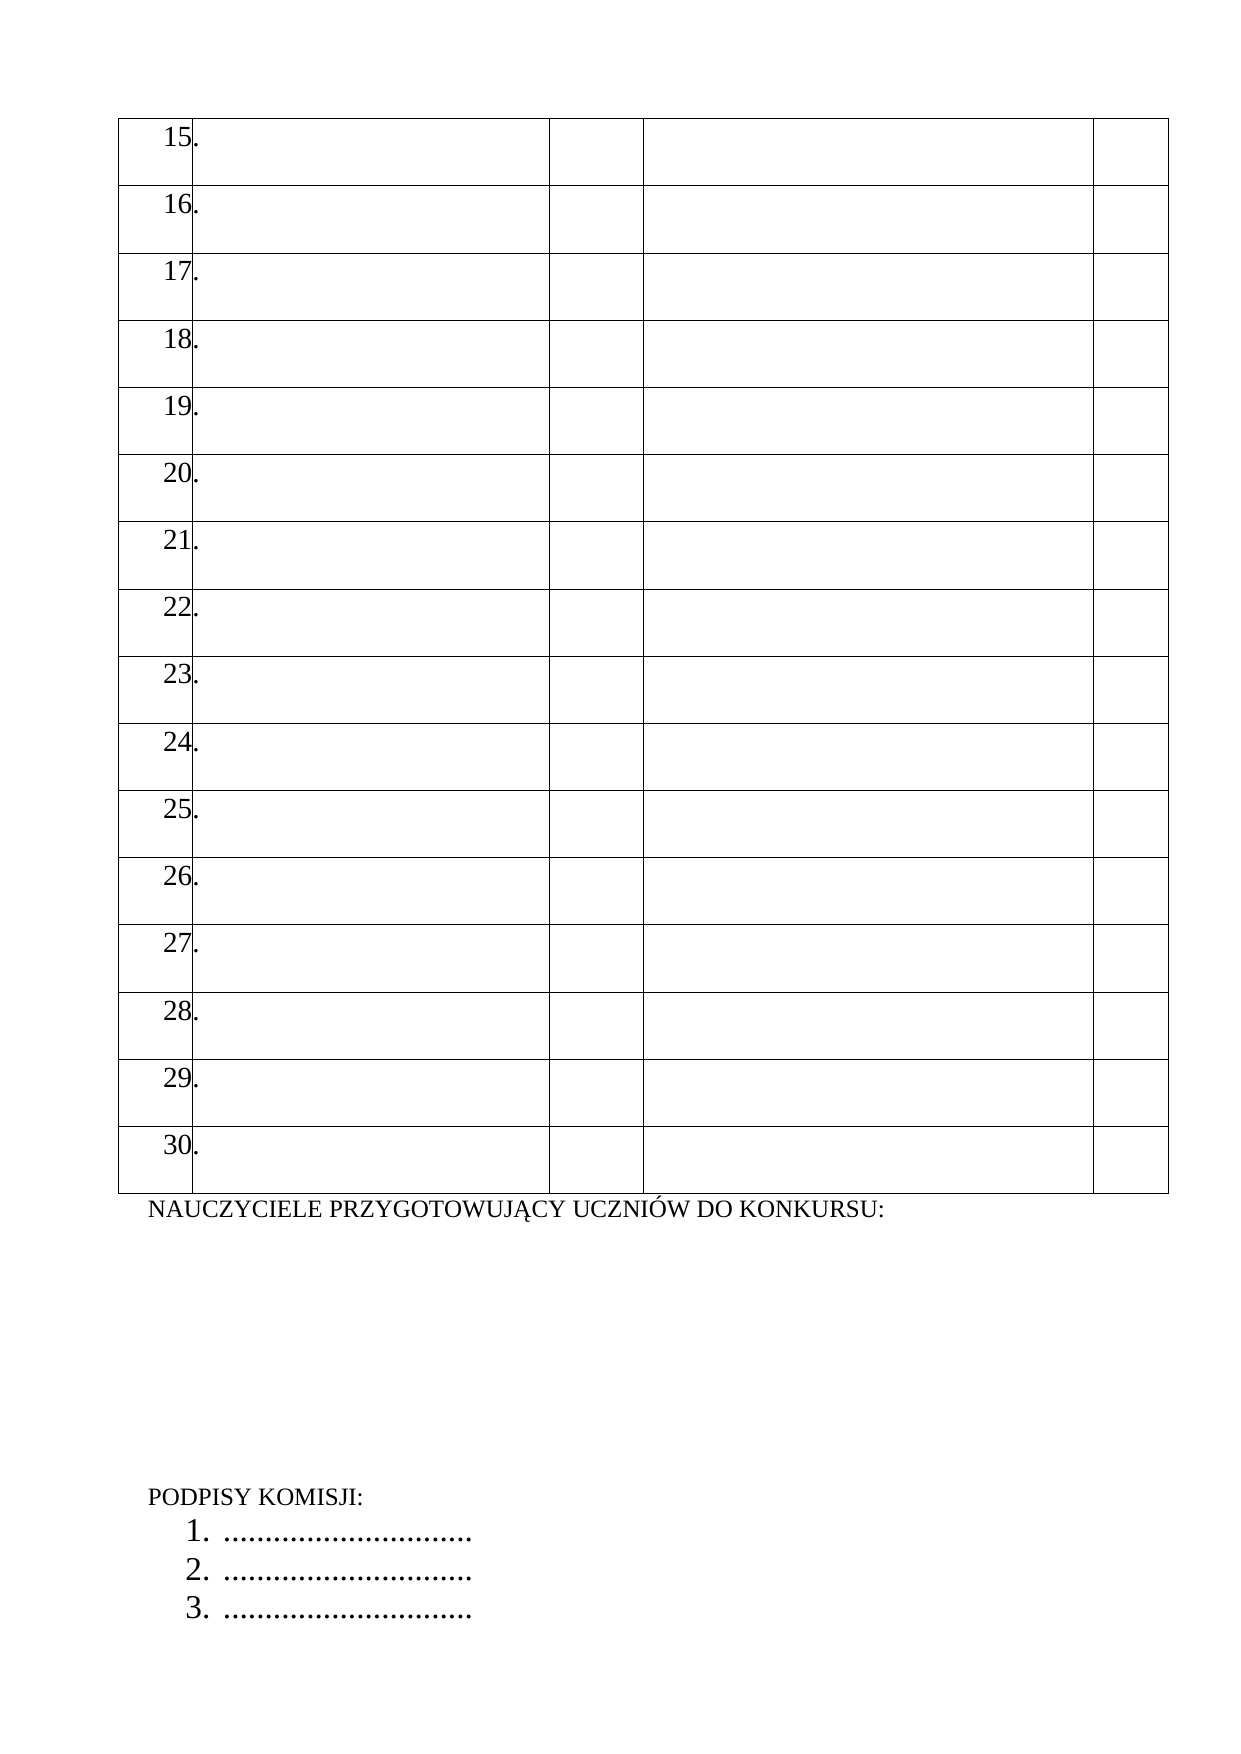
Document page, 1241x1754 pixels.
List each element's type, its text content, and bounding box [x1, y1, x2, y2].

table_cell [119, 254, 192, 320]
table_cell [193, 186, 549, 252]
table_cell [644, 858, 1093, 924]
table_cell [644, 590, 1093, 656]
table_cell [1094, 455, 1168, 521]
table_cell [550, 1127, 643, 1193]
table_cell [644, 657, 1093, 723]
table_cell [1094, 791, 1168, 857]
text NAUCZYCIELE PRZYGOTOWUJĄCY UCZNIÓW DO KONKURSU: [148, 1194, 1092, 1223]
table_cell [193, 1060, 549, 1126]
table_cell [1094, 388, 1168, 454]
table_cell [193, 254, 549, 320]
table_cell [1094, 1060, 1168, 1126]
table_cell [644, 254, 1093, 320]
table_cell [550, 119, 643, 185]
table_cell [550, 657, 643, 723]
table_cell [193, 925, 549, 992]
table_cell [119, 388, 192, 454]
table_cell [119, 455, 192, 521]
list .............................. [185, 1587, 1092, 1625]
table_cell [644, 455, 1093, 521]
table_cell [644, 993, 1093, 1059]
table_cell [193, 724, 549, 790]
table_cell [1094, 522, 1168, 588]
table_cell [193, 590, 549, 656]
list .............................. [185, 1549, 1092, 1587]
table_cell [644, 388, 1093, 454]
table_cell [550, 388, 643, 454]
table_cell [550, 858, 643, 924]
table_cell [644, 522, 1093, 588]
table_cell [1094, 186, 1168, 252]
table_cell [1094, 993, 1168, 1059]
table_cell [644, 724, 1093, 790]
table_cell [550, 590, 643, 656]
table_cell [193, 993, 549, 1059]
table_cell [119, 119, 192, 185]
table_cell [119, 186, 192, 252]
table_cell [119, 858, 192, 924]
table_cell [644, 321, 1093, 387]
table_cell [550, 186, 643, 252]
table_cell [119, 724, 192, 790]
table_cell [193, 388, 549, 454]
list .............................. [185, 1510, 1092, 1549]
table_cell [644, 791, 1093, 857]
table_cell [193, 522, 549, 588]
text PODPISY KOMISJI: [148, 1482, 1092, 1510]
table_cell [119, 657, 192, 723]
table_cell [193, 321, 549, 387]
table_cell [1094, 254, 1168, 320]
table_cell [550, 254, 643, 320]
table_cell [193, 119, 549, 185]
table_cell [119, 321, 192, 387]
table_cell [644, 1060, 1093, 1126]
table_cell [644, 186, 1093, 252]
table_cell [550, 993, 643, 1059]
table_cell [550, 321, 643, 387]
table_cell [550, 1060, 643, 1126]
table_cell [1094, 925, 1168, 992]
table_cell [193, 858, 549, 924]
table_cell [193, 455, 549, 521]
table_cell [1094, 321, 1168, 387]
table_cell [119, 590, 192, 656]
table_cell [644, 119, 1093, 185]
table_cell [550, 791, 643, 857]
table_cell [193, 657, 549, 723]
table_cell [550, 925, 643, 992]
table_cell [1094, 1127, 1168, 1193]
table_cell [193, 1127, 549, 1193]
table_cell [550, 455, 643, 521]
table_cell [644, 925, 1093, 992]
table_cell [119, 791, 192, 857]
table_cell [119, 925, 192, 992]
table_cell [550, 724, 643, 790]
table_cell [119, 1060, 192, 1126]
table_cell [1094, 119, 1168, 185]
table_cell [193, 791, 549, 857]
table_cell [119, 522, 192, 588]
table_cell [1094, 657, 1168, 723]
table_cell [1094, 590, 1168, 656]
table_cell [550, 522, 643, 588]
table_cell [1094, 858, 1168, 924]
table_cell [119, 993, 192, 1059]
table_cell [1094, 724, 1168, 790]
table_cell [644, 1127, 1093, 1193]
table_cell [119, 1127, 192, 1193]
